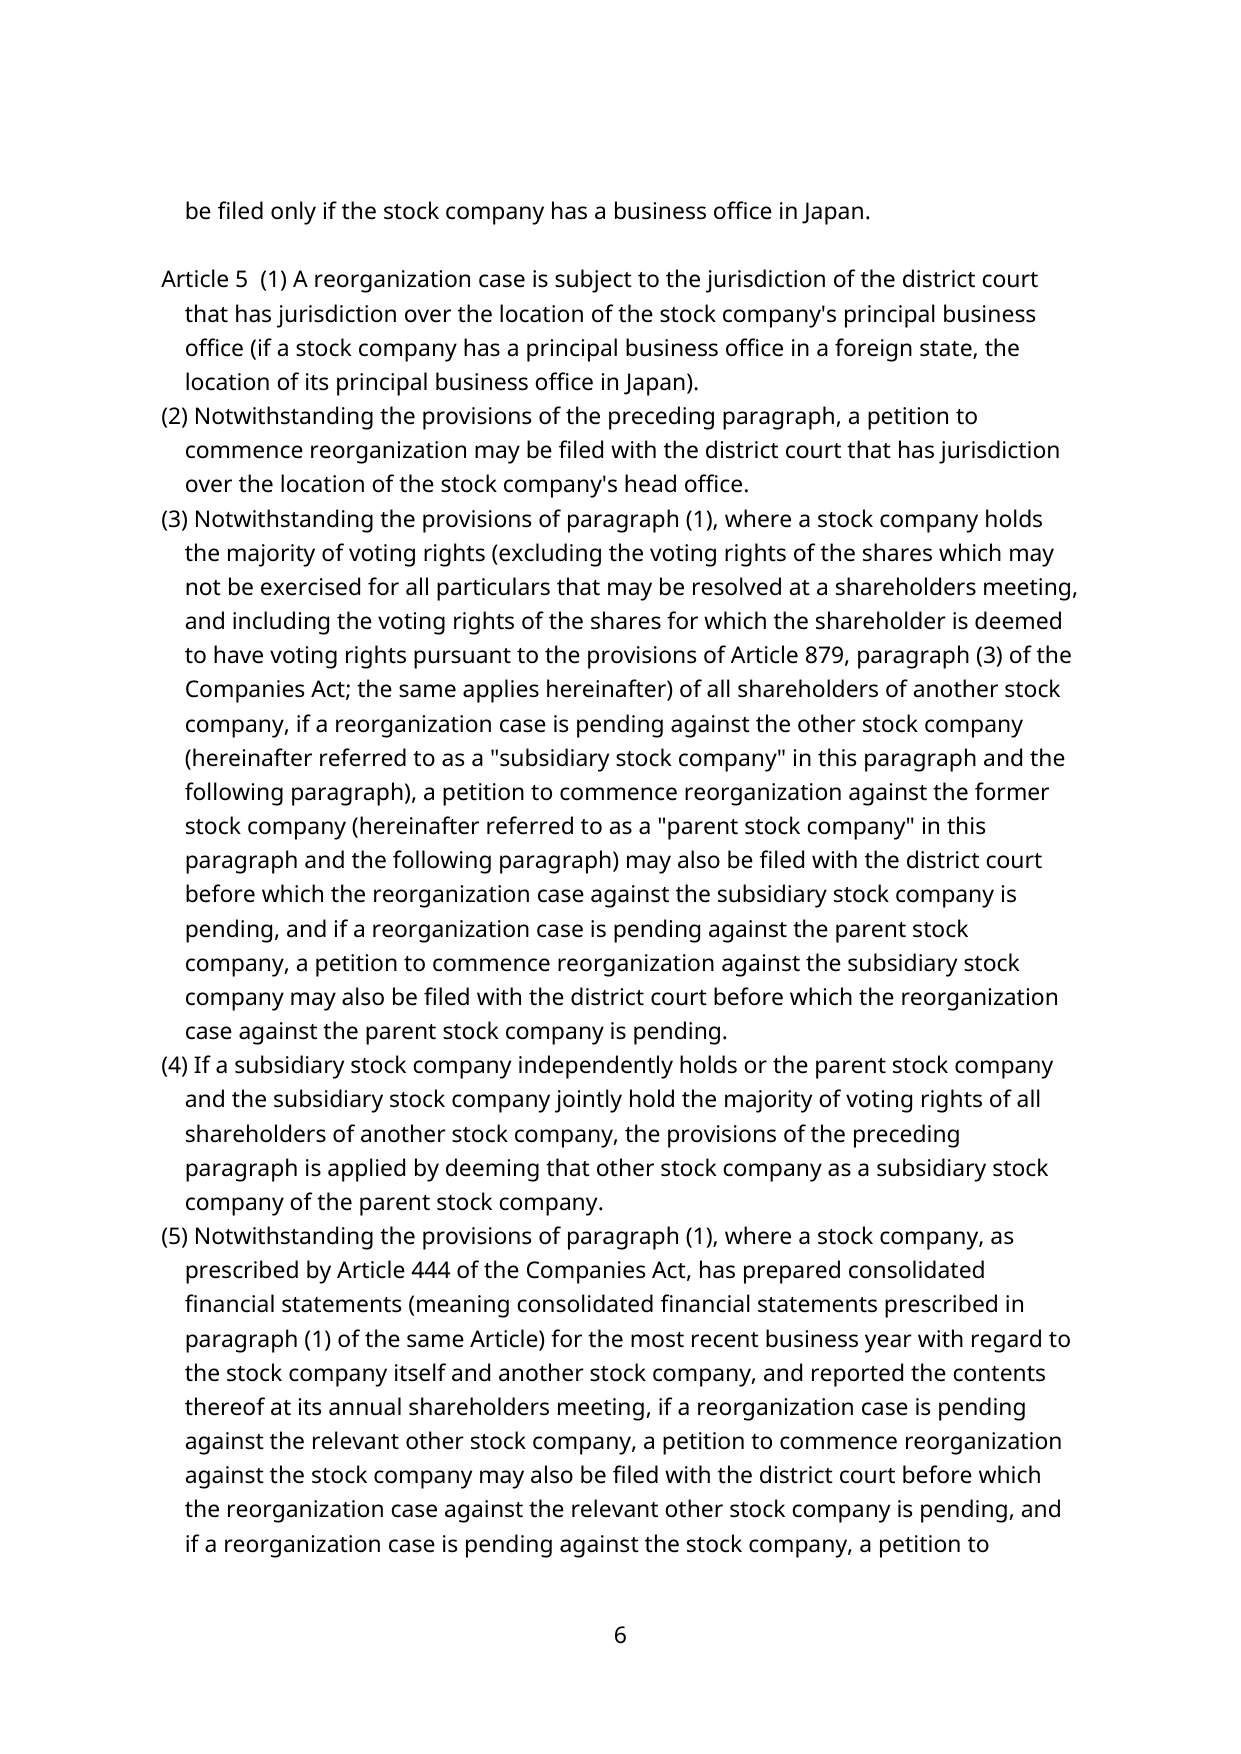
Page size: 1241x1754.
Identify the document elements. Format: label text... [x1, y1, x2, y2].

text Article 5 (1) A reorganization case is subject to the jurisdiction of the district court that has jurisdiction over the location of the stock company's principal business office (if a stock company has a principal business office in a foreign state, the location of its principal business office in Japan). [161, 262, 1079, 399]
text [161, 194, 1079, 228]
text (3) Notwithstanding the provisions of paragraph (1), where a stock company holds the majority of voting rights (excluding the voting rights of the shares which may not be exercised for all particulars that may be resolved at a shareholders meeting, and including the voting rights of the shares for which the shareholder is deemed to have voting rights pursuant to the provisions of Article 879, paragraph (3) of the Companies Act; the same applies hereinafter) of all shareholders of another stock company, if a reorganization case is pending against the other stock company (hereinafter referred to as a "subsidiary stock company" in this paragraph and the following paragraph), a petition to commence reorganization against the former stock company (hereinafter referred to as a "parent stock company" in this paragraph and the following paragraph) may also be filed with the district court before which the reorganization case against the subsidiary stock company is pending, and if a reorganization case is pending against the parent stock company, a petition to commence reorganization against the subsidiary stock company may also be filed with the district court before which the reorganization case against the parent stock company is pending. [161, 501, 1079, 1048]
text (2) Notwithstanding the provisions of the preceding paragraph, a petition to commence reorganization may be filed with the district court that has jurisdiction over the location of the stock company's head office. [161, 399, 1079, 501]
text (4) If a subsidiary stock company independently holds or the parent stock company and the subsidiary stock company jointly hold the majority of voting rights of all shareholders of another stock company, the provisions of the preceding paragraph is applied by deeming that other stock company as a subsidiary stock company of the parent stock company. [161, 1048, 1079, 1219]
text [161, 1219, 1079, 1560]
